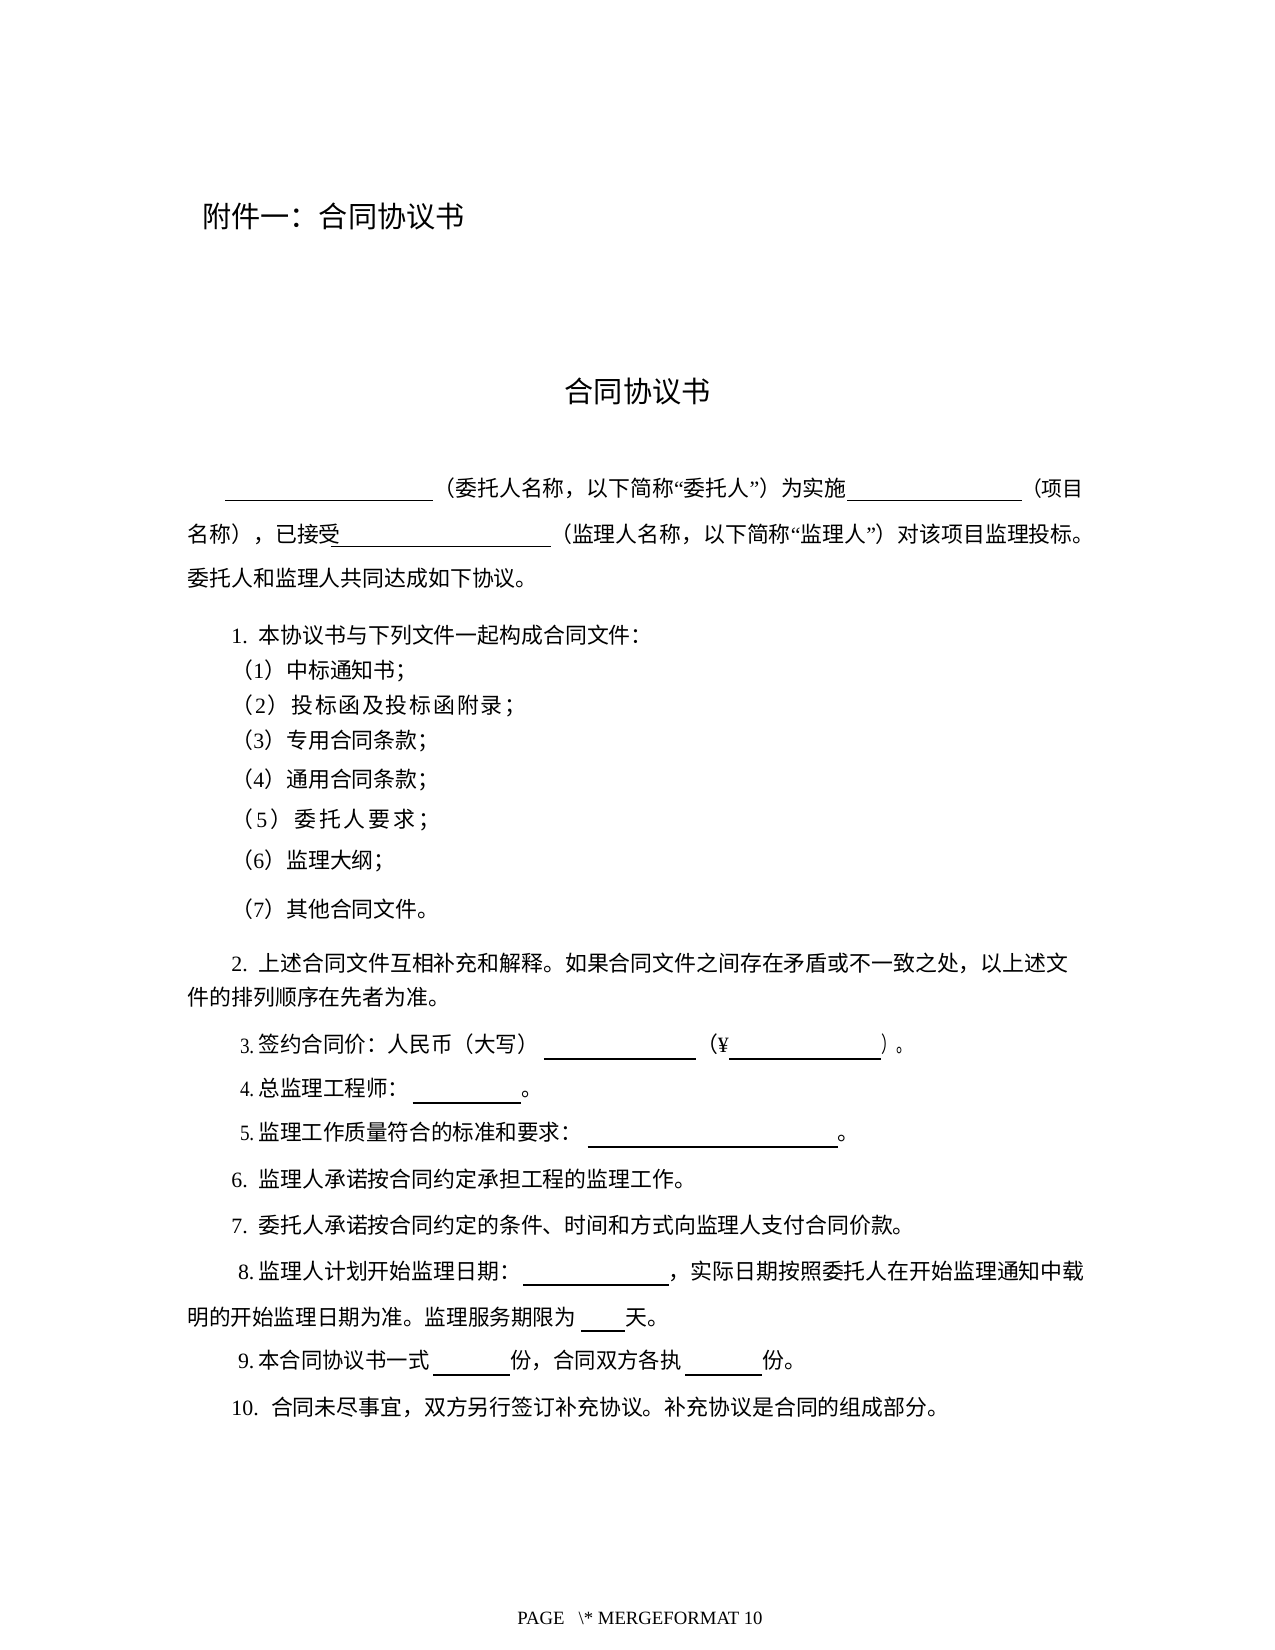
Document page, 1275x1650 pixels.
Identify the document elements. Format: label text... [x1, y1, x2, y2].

text （委托人名称，以下简称“委托人”）为实施 （项目 [433, 475, 1125, 502]
text （4）通用合同条款；（5）委托人要求；（6）监理大纲； [231, 755, 439, 876]
list 本协议书与下列文件一起构成合同文件：（1）中标通知书； [231, 616, 652, 685]
list 监理人承诺按合同约定承担工程的监理工作。 [231, 1166, 1125, 1193]
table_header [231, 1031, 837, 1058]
text 合同协议书 [150, 376, 1125, 409]
text 委托人和监理人共同达成如下协议。 [187, 567, 1125, 592]
text （2）投标函及投标函附录；（3）专用合同条款； [231, 685, 504, 755]
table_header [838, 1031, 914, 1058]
list 合同未尽事宜，双方另行签订补充协议。补充协议是合同的组成部分。 [231, 1394, 1125, 1421]
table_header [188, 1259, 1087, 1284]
text 附件一：合同协议书 [202, 201, 1125, 234]
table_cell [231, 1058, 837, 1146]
list 委托人承诺按合同约定的条件、时间和方式向监理人支付合同价款。 [231, 1212, 1125, 1238]
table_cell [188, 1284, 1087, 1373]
text （7）其他合同文件。 [231, 896, 1125, 922]
text 名称），已接受 （监理人名称，以下简称“监理人”）对该项目监理投标。 [187, 521, 1125, 548]
list 上述合同文件互相补充和解释。如果合同文件之间存在矛盾或不一致之处，以上述文件的排列顺序在先者为准。 [187, 945, 1087, 1012]
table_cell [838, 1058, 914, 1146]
